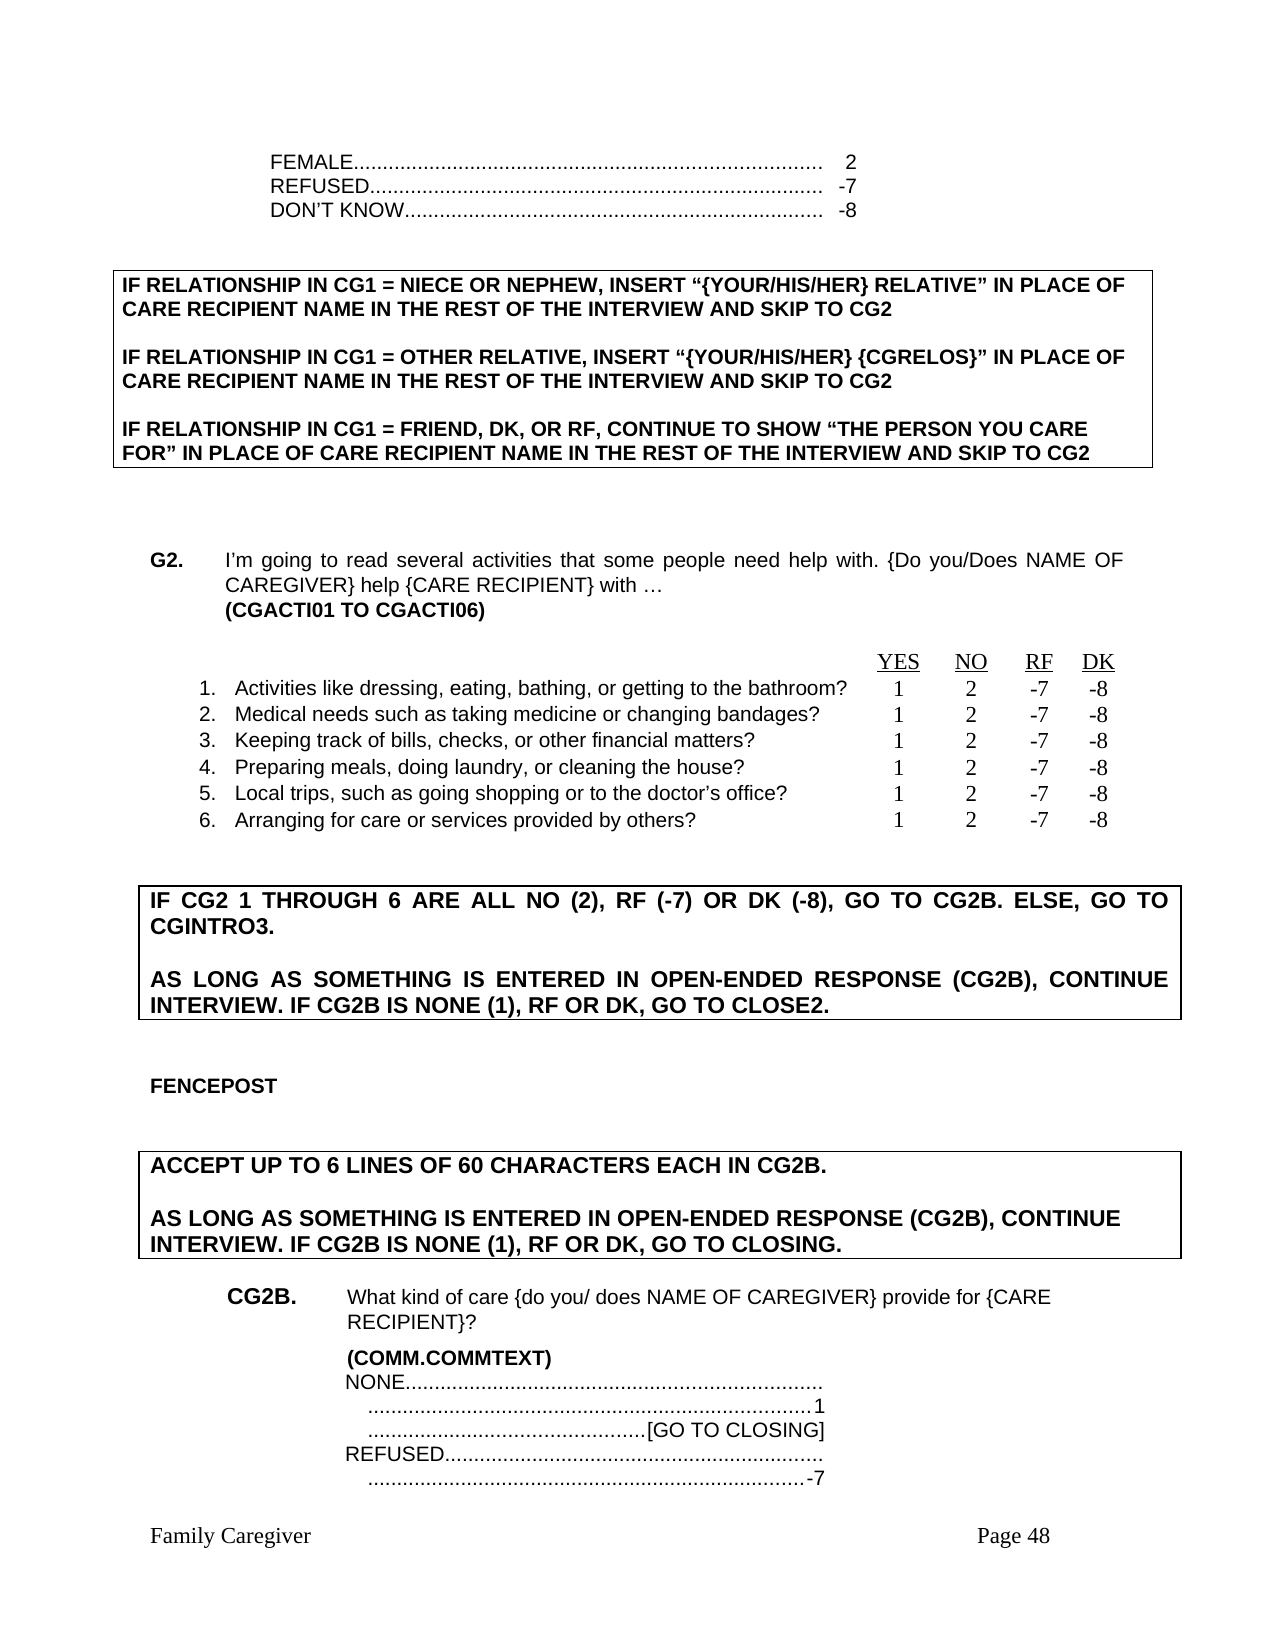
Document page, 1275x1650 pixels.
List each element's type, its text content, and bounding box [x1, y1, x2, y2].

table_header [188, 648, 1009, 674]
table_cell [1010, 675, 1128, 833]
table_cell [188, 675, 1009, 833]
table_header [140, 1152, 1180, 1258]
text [345, 1442, 825, 1490]
text G2. I’m going to read several activities that some people need help with. {Do you/Does NAME OF CAREGIVER} help {CARE RECIPIENT} with … [150, 547, 1125, 597]
text DON’T KNOW -8 [270, 198, 1125, 222]
text FENCEPOST [150, 1073, 1125, 1098]
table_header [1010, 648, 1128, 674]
text NONE 1 [GO TO CLOSING] [345, 1370, 825, 1442]
text IF RELATIONSHIP IN CG1 = FRIEND, DK, OR RF, CONTINUE TO SHOW “THE PERSON YOU CARE FOR” IN PLACE OF CARE RECIPIENT NAME IN THE REST OF THE INTERVIEW AND SKIP TO CG2 [114, 414, 1152, 467]
text (CGACTI01 TO CGACTI06) [150, 597, 1125, 622]
text IF RELATIONSHIP IN CG1 = NIECE or NEPHEW, INSERT “{YOUR/HIS/HER} RELATIVE” IN PLACE OF CARE RECIPIENT NAME IN THE REST OF THE INTERVIEW AND SKIP TO CG2 [114, 271, 1152, 321]
text (COMM.COMMTEXT) [347, 1346, 1125, 1370]
text Female 2 [270, 150, 1125, 174]
text REFUSED -7 [270, 174, 1125, 198]
text CG2B. What kind of care {do you/ does NAME OF CAREGIVER} provide for {CARE RECIPIENT}? [227, 1283, 1125, 1333]
text IF RELATIONSHIP IN CG1 = OTHER RELATIVE, INSERT “{YOUR/HIS/HER} {cgrelos}” IN PLACE OF CARE RECIPIENT NAME IN THE REST OF THE INTERVIEW AND SKIP TO CG2 [114, 342, 1152, 393]
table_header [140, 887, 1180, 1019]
